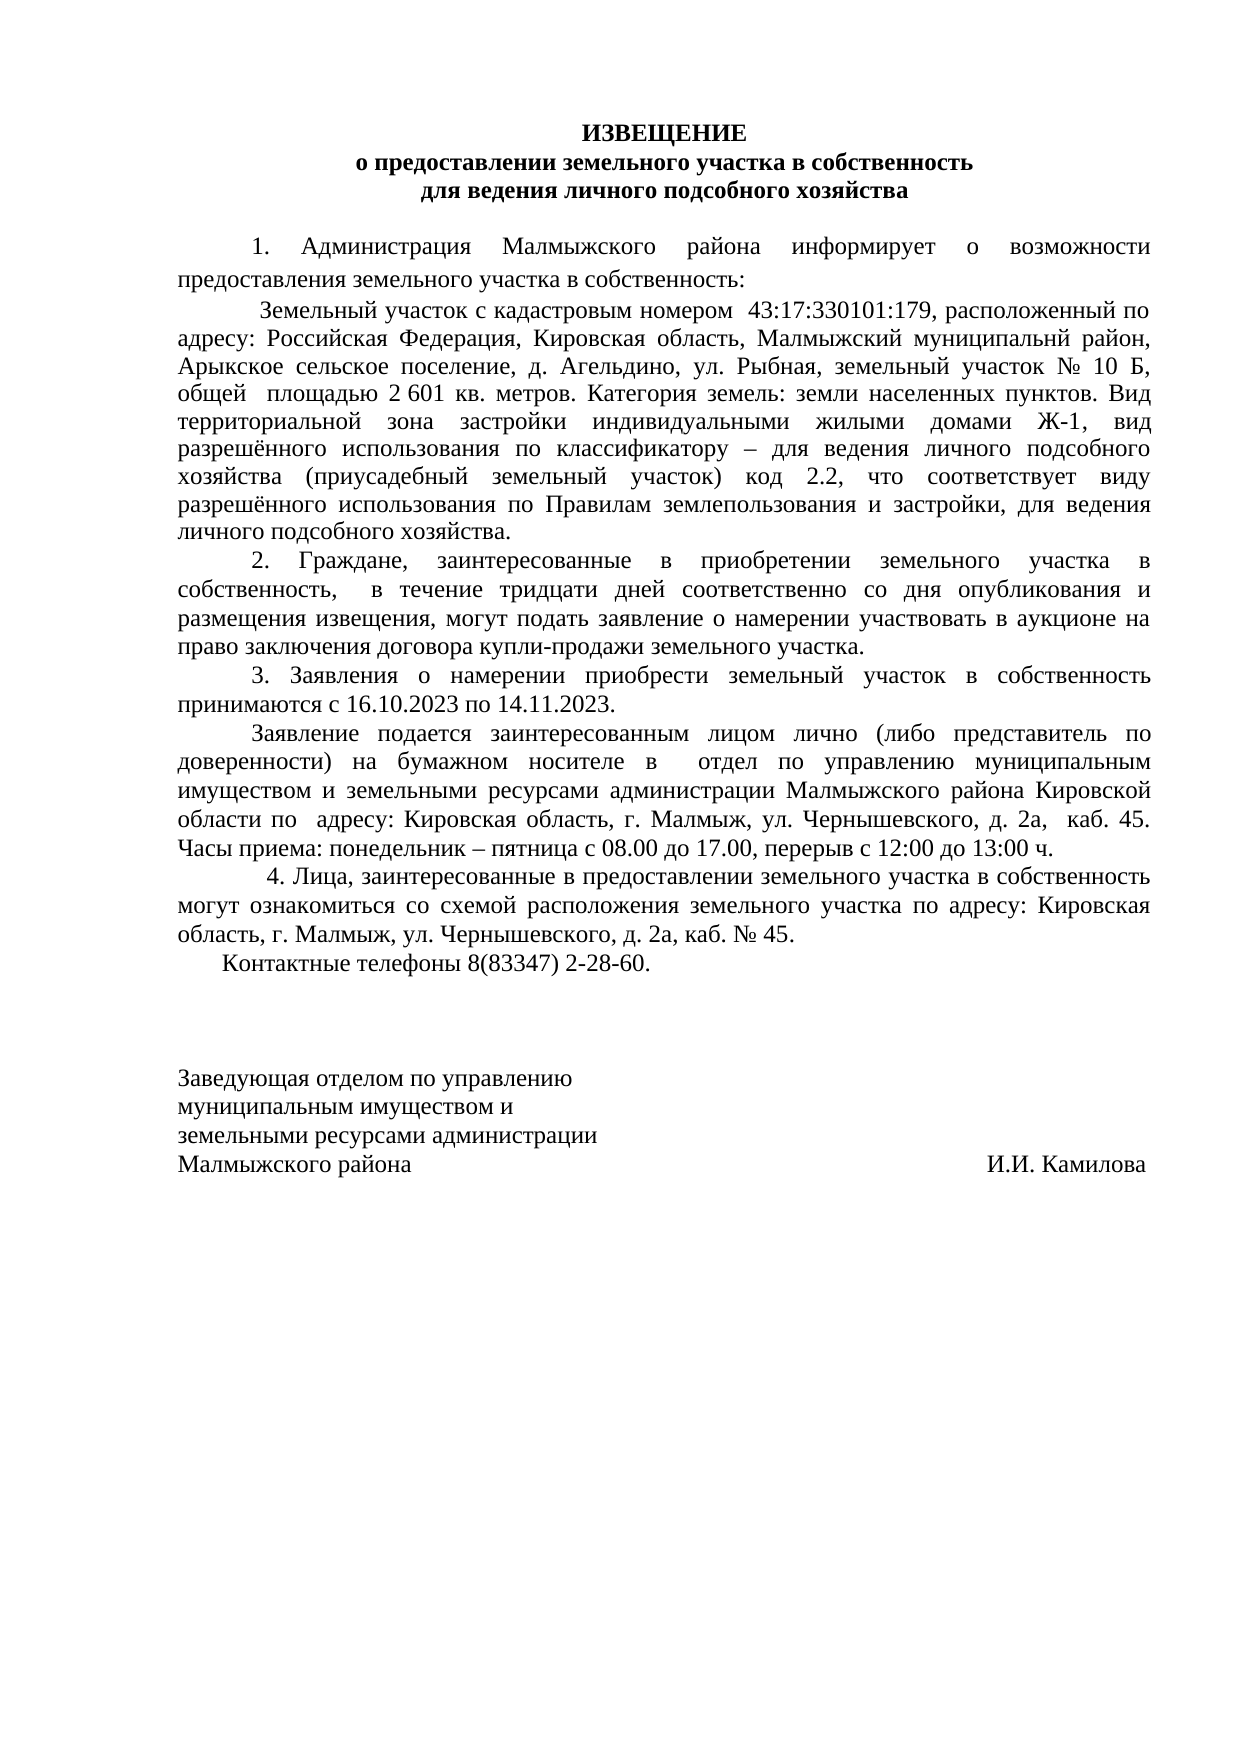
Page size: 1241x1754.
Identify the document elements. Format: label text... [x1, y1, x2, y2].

text Заявление подается заинтересованным лицом лично (либо представитель по доверенности) на бумажном носителе в отдел по управлению муниципальным имуществом и земельными ресурсами администрации Малмыжского района Кировской области по адресу: Кировская область, г. Малмыж, ул. Чернышевского, д. 2а, каб. 45. Часы приема: понедельник – пятница с 08.00 до 17.00, перерыв с 12:00 до 13:00 ч. [177, 718, 1152, 861]
text 1. Администрация Малмыжского района информирует о возможности предоставления земельного участка в собственность: [177, 231, 1152, 292]
text земельными ресурсами администрации [177, 1120, 1152, 1149]
text ИЗВЕЩЕНИЕ [177, 118, 1152, 147]
text муниципальным имуществом и [177, 1091, 1152, 1120]
text Контактные телефоны 8(83347) 2-28-60. [177, 948, 1152, 976]
text о предоставлении земельного участка в собственность [177, 147, 1152, 176]
text 3. Заявления о намерении приобрести земельный участок в собственность принимаются с 16.10.2023 по 14.11.2023. [177, 660, 1152, 718]
text 2. Граждане, заинтересованные в приобретении земельного участка в собственность, в течение тридцати дней соответственно со дня опубликования и размещения извещения, могут подать заявление о намерении участвовать в аукционе на право заключения договора купли-продажи земельного участка. [177, 545, 1152, 660]
text для ведения личного подсобного хозяйства [177, 176, 1152, 204]
text Земельный участок с кадастровым номером 43:17:330101:179, расположенный по адресу: Российская Федерация, Кировская область, Малмыжский муниципальнй район, Арыкское сельское поселение, д. Агельдино, ул. Рыбная, земельный участок № 10 Б, общей площадью 2 601 кв. метров. Категория земель: земли населенных пунктов. Вид территориальной зона застройки индивидуальными жилыми домами Ж-1, вид разрешённого использования по классификатору – для ведения личного подсобного хозяйства (приусадебный земельный участок) код 2.2, что соответствует виду разрешённого использования по Правилам землепользования и застройки, для ведения личного подсобного хозяйства. [177, 297, 1152, 545]
text Малмыжского района И.И. Камилова [177, 1149, 1152, 1178]
text 4. Лица, заинтересованные в предоставлении земельного участка в собственность могут ознакомиться со схемой расположения земельного участка по адресу: Кировская область, г. Малмыж, ул. Чернышевского, д. 2а, каб. № 45. [177, 861, 1152, 948]
text Заведующая отделом по управлению [177, 1063, 1152, 1091]
